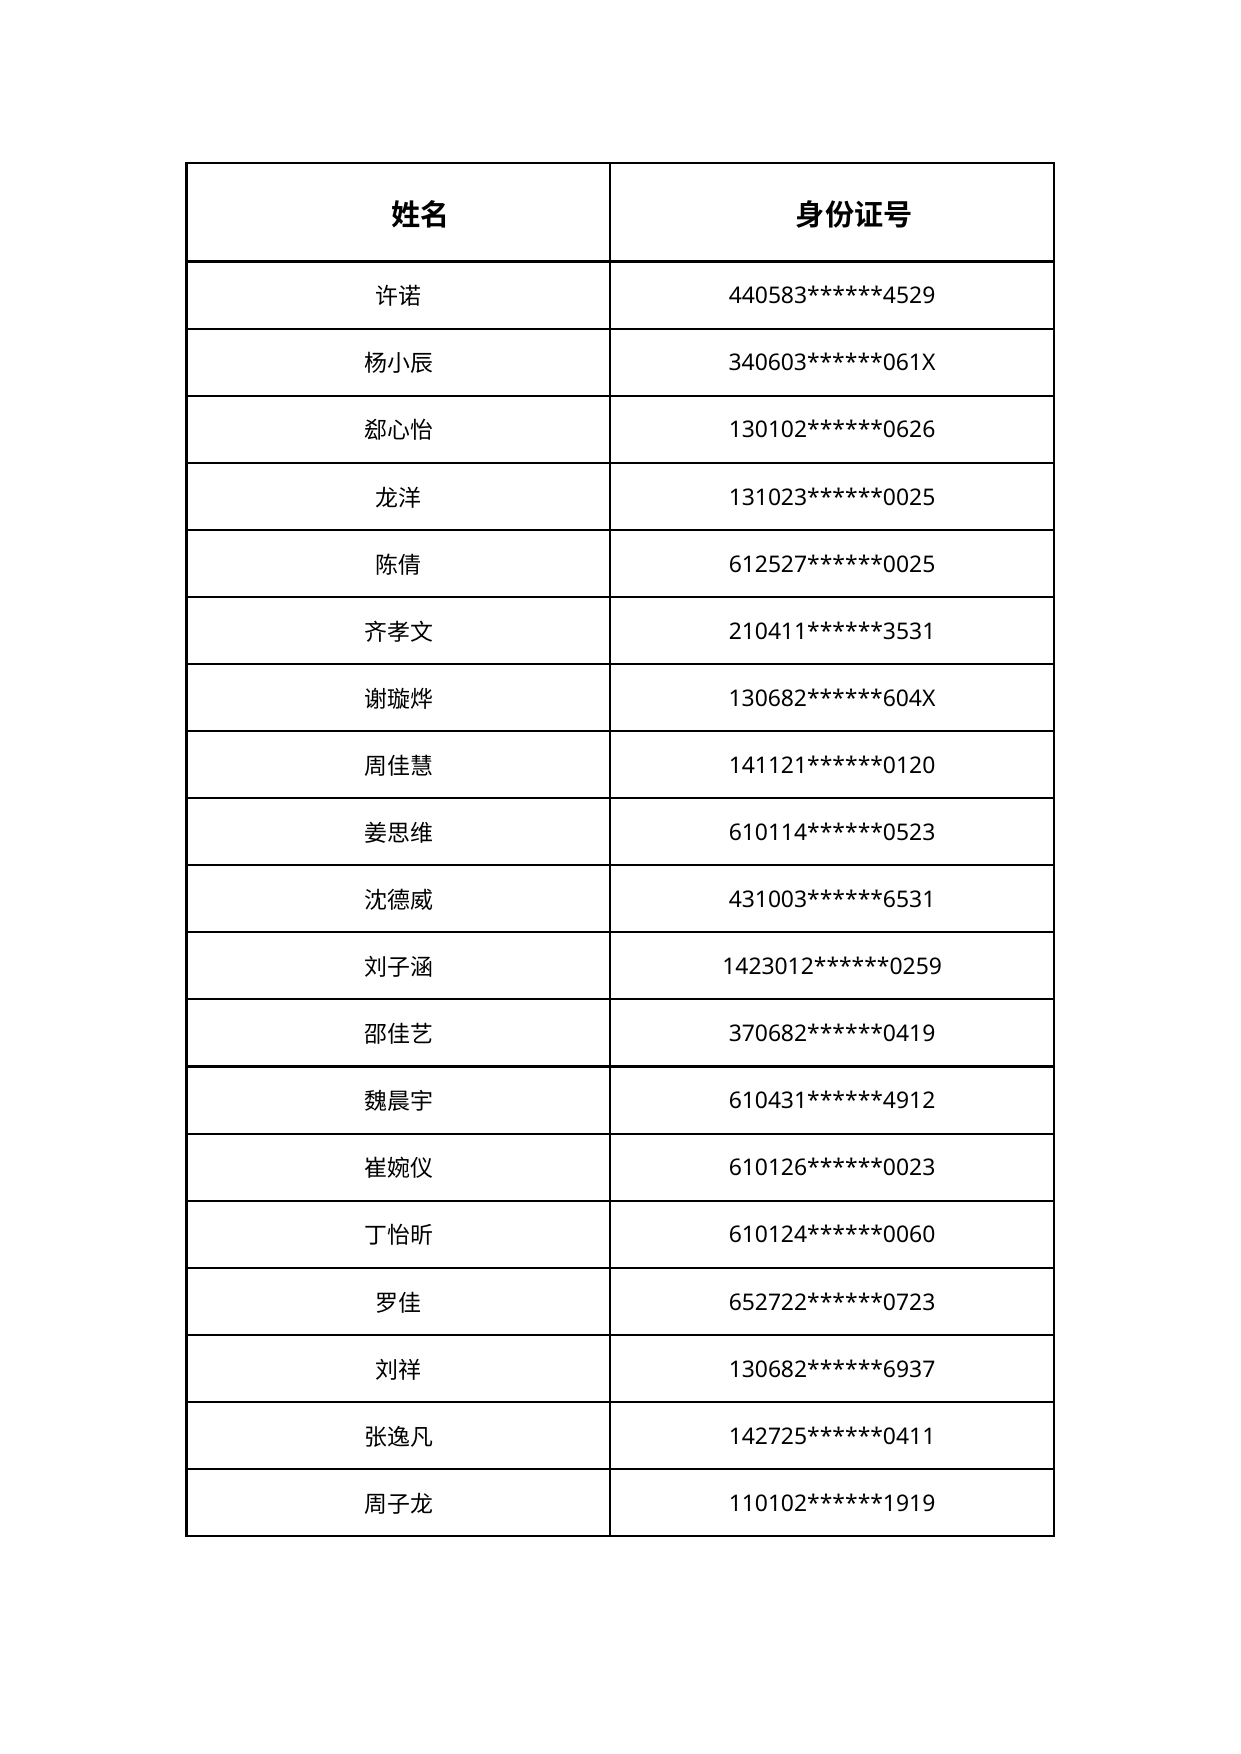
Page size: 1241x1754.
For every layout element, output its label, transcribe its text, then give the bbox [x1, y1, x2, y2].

table_cell 610124******0060 [611, 1202, 1053, 1267]
table_cell 141121******0120 [611, 732, 1053, 797]
table_cell 610126******0023 [611, 1135, 1053, 1199]
table_cell 370682******0419 [611, 1000, 1053, 1065]
table_cell 丁怡昕 [188, 1202, 609, 1267]
table_cell 崔婉仪 [188, 1135, 609, 1199]
table_cell 131023******0025 [611, 464, 1053, 529]
table_cell 130682******604X [611, 665, 1053, 730]
table_cell 340603******061X [611, 330, 1053, 394]
table_cell 龙洋 [188, 464, 609, 529]
table_cell 陈倩 [188, 531, 609, 596]
table_cell 142725******0411 [611, 1403, 1053, 1468]
table_header 姓名 [188, 164, 609, 260]
table_cell 谢璇烨 [188, 665, 609, 730]
table_cell 杨小辰 [188, 330, 609, 394]
table_cell 210411******3531 [611, 598, 1053, 663]
table_cell 魏晨宇 [188, 1068, 609, 1132]
table_cell 612527******0025 [611, 531, 1053, 596]
table_cell 刘子涵 [188, 933, 609, 998]
table_cell 邵佳艺 [188, 1000, 609, 1065]
table_cell 440583******4529 [611, 263, 1053, 327]
table_cell 周子龙 [188, 1470, 609, 1535]
table_cell 652722******0723 [611, 1269, 1053, 1334]
table_cell 431003******6531 [611, 866, 1053, 931]
table_cell 刘祥 [188, 1336, 609, 1401]
table_cell 许诺 [188, 263, 609, 327]
table_cell 周佳慧 [188, 732, 609, 797]
table_cell 罗佳 [188, 1269, 609, 1334]
table_cell 沈德威 [188, 866, 609, 931]
table_cell 130102******0626 [611, 397, 1053, 462]
table_cell 姜思维 [188, 799, 609, 864]
table_cell 110102******1919 [611, 1470, 1053, 1535]
table_cell 610431******4912 [611, 1068, 1053, 1132]
table_cell 610114******0523 [611, 799, 1053, 864]
table_cell 张逸凡 [188, 1403, 609, 1468]
table_header 身份证号 [611, 164, 1053, 260]
table_cell 1423012******0259 [611, 933, 1053, 998]
table_cell 齐孝文 [188, 598, 609, 663]
table_cell 郄心怡 [188, 397, 609, 462]
table_cell 130682******6937 [611, 1336, 1053, 1401]
